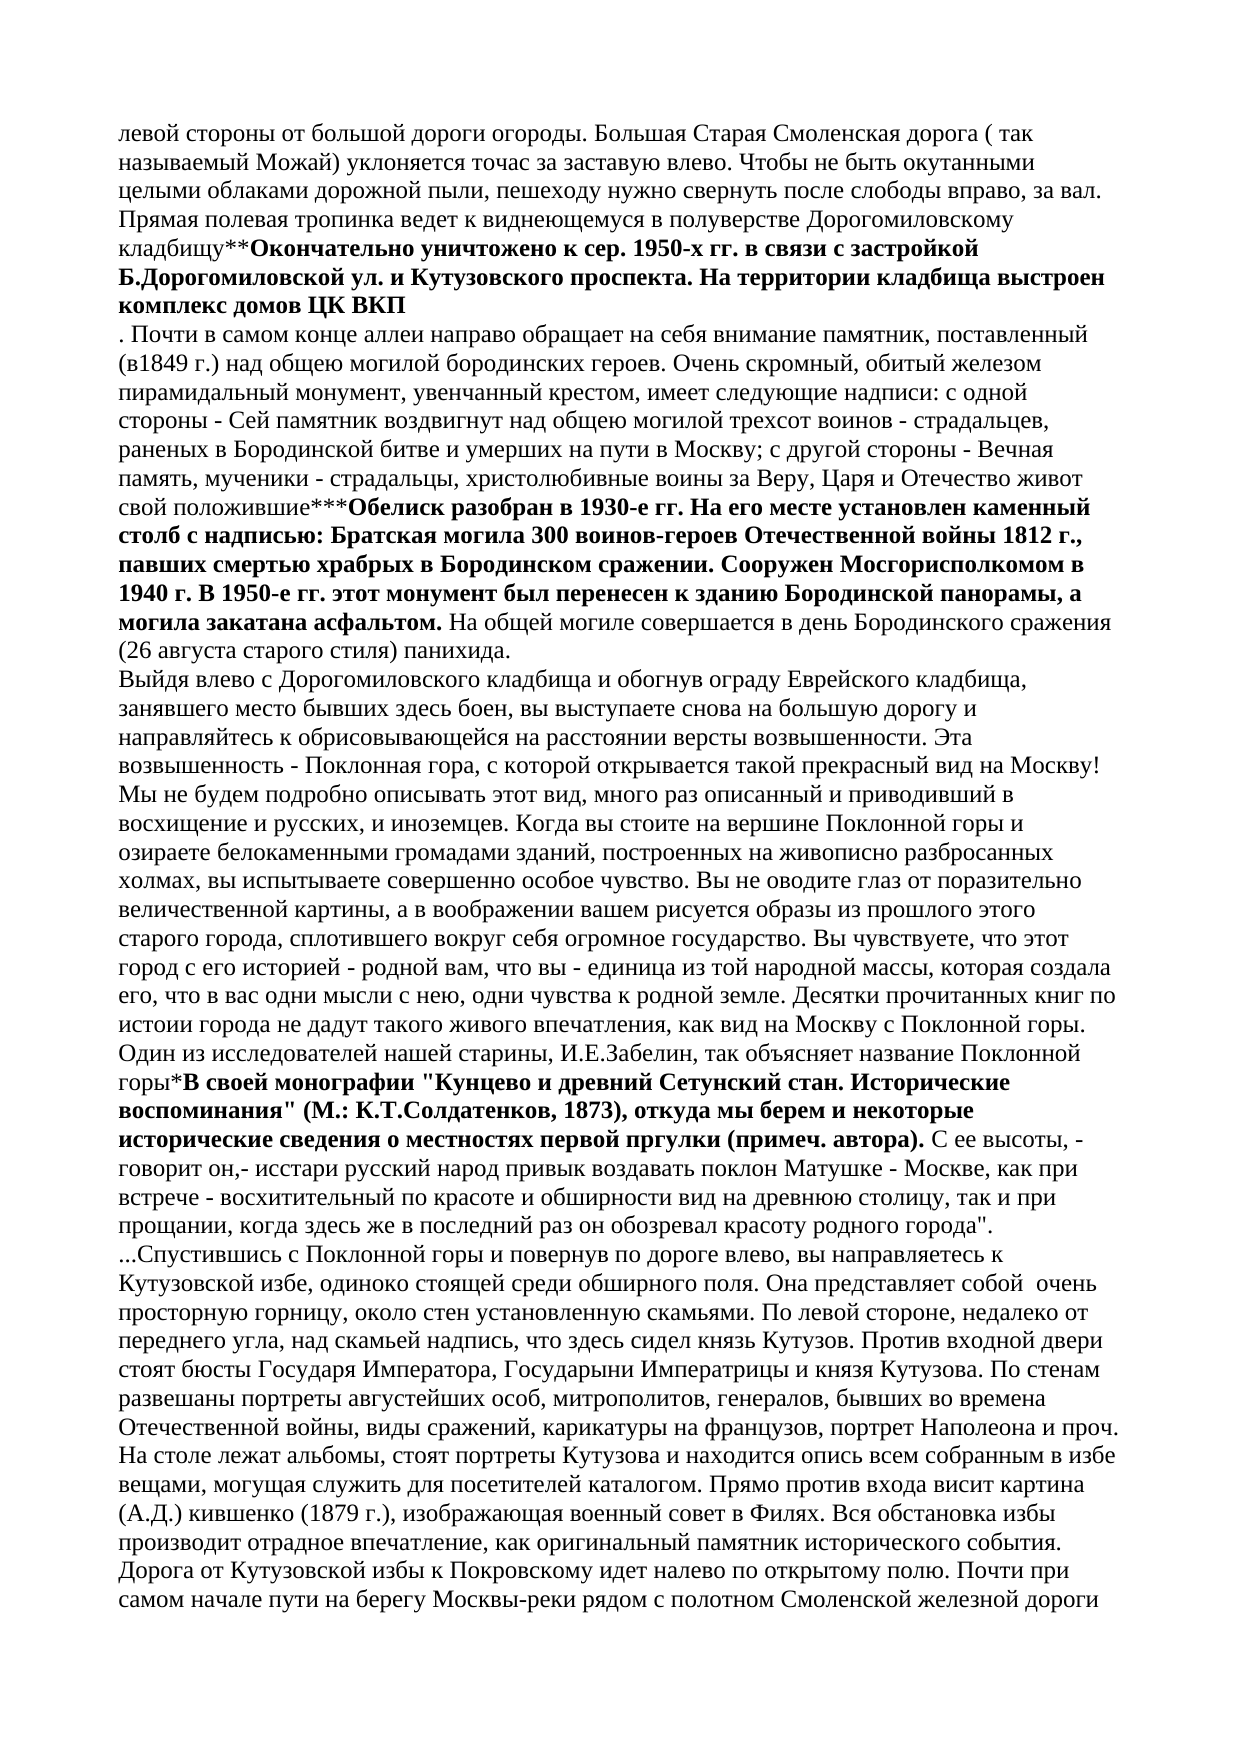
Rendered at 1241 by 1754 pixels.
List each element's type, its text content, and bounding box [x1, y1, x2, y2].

text Выйдя влево с Дорогомиловского кладбища и обогнув ограду Еврейского кладбища, занявшего место бывших здесь боен, вы выступаете снова на большую дорогу и направляйтесь к обрисовывающейся на расстоянии версты возвышенности. Эта возвышенность - Поклонная гора, с которой открывается такой прекрасный вид на Москву! Мы не будем подробно описывать этот вид, много раз описанный и приводивший в восхищение и русских, и иноземцев. Когда вы стоите на вершине Поклонной горы и озираете белокаменными громадами зданий, построенных на живописно разбросанных холмах, вы испытываете совершенно особое чувство. Вы не оводите глаз от поразительно величественной картины, а в воображении вашем рисуется образы из прошлого этого старого города, сплотившего вокруг себя огромное государство. Вы чувствуете, что этот город с его историей - родной вам, что вы - единица из той народной массы, которая создала его, что в вас одни мысли с нею, одни чувства к родной земле. Десятки прочитанных книг по истоии города не дадут такого живого впечатления, как вид на Москву с Поклонной горы. [118, 664, 1122, 1038]
text ...Спустившись с Поклонной горы и повернув по дороге влево, вы направляетесь к Кутузовской избе, одиноко стоящей среди обширного поля. Она представляет собой очень просторную горницу, около стен установленную скамьями. По левой стороне, недалеко от переднего угла, над скамьей надпись, что здесь сидел князь Кутузов. Против входной двери стоят бюсты Государя Императора, Государыни Императрицы и князя Кутузова. По стенам развешаны портреты августейших особ, митрополитов, генералов, бывших во времена Отечественной войны, виды сражений, карикатуры на французов, портрет Наполеона и проч. На столе лежат альбомы, стоят портреты Кутузова и находится опись всем собранным в избе вещами, могущая служить для посетителей каталогом. Прямо против входа висит картина (А.Д.) кившенко (1879 г.), изображающая военный совет в Филях. Вся обстановка избы производит отрадное впечатление, как оригинальный памятник исторического события. [118, 1239, 1122, 1556]
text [118, 1556, 1122, 1613]
text Один из исследователей нашей старины, И.Е.Забелин, так объясняет название Поклонной горы*В своей монографии "Кунцево и древний Сетунский стан. Исторические воспоминания" (М.: К.Т.Солдатенков, 1873), откуда мы берем и некоторые исторические сведения о местностях первой пргулки (примеч. автора). С ее высоты, - говорит он,- исстари русский народ привык воздавать поклон Матушке - Москве, как при встрече - восхитительный по красоте и обширности вид на древнюю столицу, так и при прощании, когда здесь же в последний раз он обозревал красоту родного города". [118, 1038, 1122, 1239]
text . Почти в самом конце аллеи направо обращает на себя внимание памятник, поставленный (в1849 г.) над общею могилой бородинских героев. Очень скромный, обитый железом пирамидальный монумент, увенчанный крестом, имеет следующие надписи: с одной стороны - Сей памятник воздвигнут над общею могилой трехсот воинов - страдальцев, раненых в Бородинской битве и умерших на пути в Москву; с другой стороны - Вечная память, мученики - страдальцы, христолюбивные воины за Веру, Царя и Отечество живот свой положившие***Обелиск разобран в 1930-е гг. На его месте установлен каменный столб с надписью: Братская могила 300 воинов-героев Отечественной войны 1812 г., павших смертью храбрых в Бородинском сражении. Сооружен Мосгорисполкомом в 1940 г. В 1950-е гг. этот монумент был перенесен к зданию Бородинской панорамы, а могила закатана асфальтом. На общей могиле совершается в день Бородинского сражения (26 августа старого стиля) панихида. [118, 319, 1122, 664]
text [118, 118, 1122, 319]
